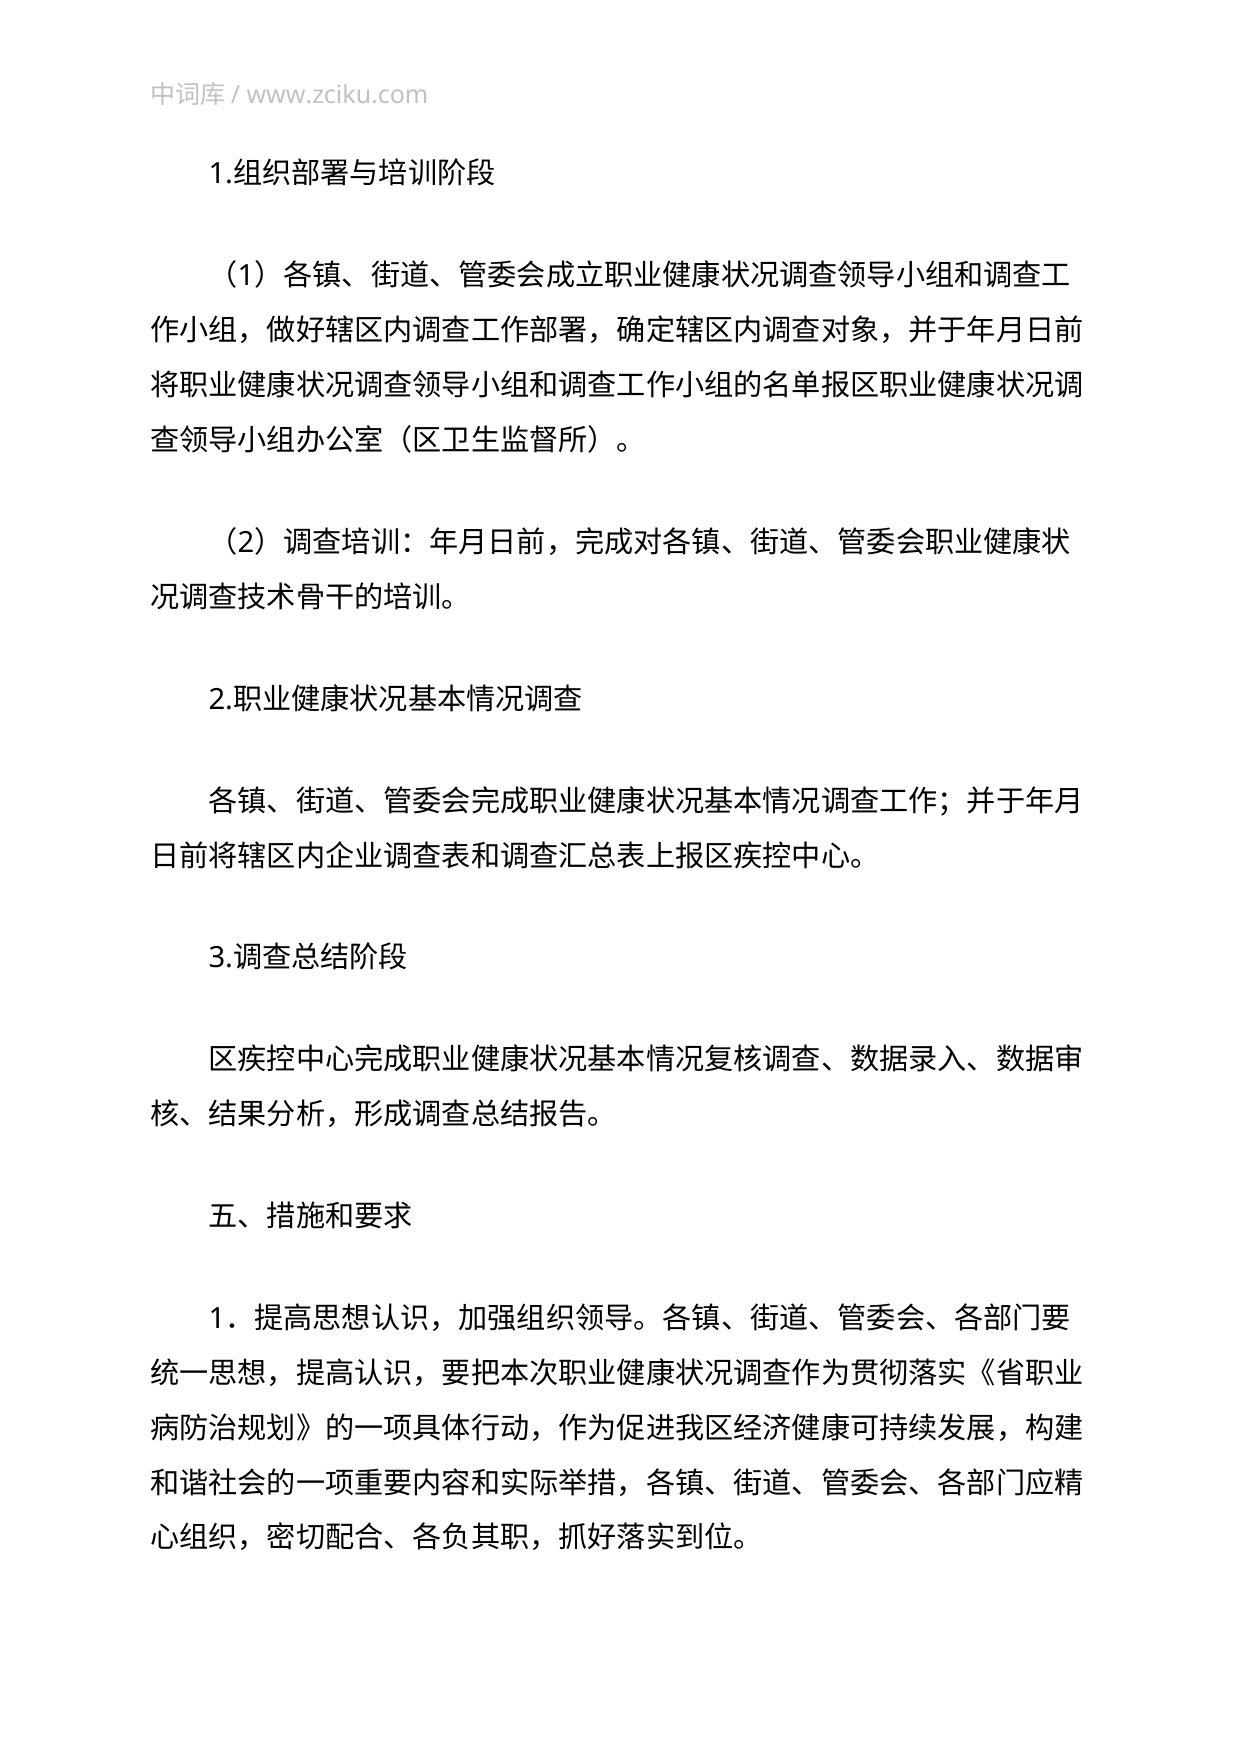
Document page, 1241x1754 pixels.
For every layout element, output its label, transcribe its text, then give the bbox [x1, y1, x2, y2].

text 3.调查总结阶段 [150, 934, 1090, 976]
text 1．提高思想认识，加强组织领导。各镇、街道、管委会、各部门要统一思想，提高认识，要把本次职业健康状况调查作为贯彻落实《省职业病防治规划》的一项具体行动，作为促进我区经济健康可持续发展，构建和谐社会的一项重要内容和实际举措，各镇、街道、管委会、各部门应精心组织，密切配合、各负其职，抓好落实到位。 [150, 1294, 1090, 1556]
text 区疾控中心完成职业健康状况基本情况复核调查、数据录入、数据审核、结果分析，形成调查总结报告。 [150, 1036, 1090, 1133]
text 各镇、街道、管委会完成职业健康状况基本情况调查工作；并于年月日前将辖区内企业调查表和调查汇总表上报区疾控中心。 [150, 777, 1090, 874]
text 2.职业健康状况基本情况调查 [150, 675, 1090, 718]
text 五、措施和要求 [150, 1193, 1090, 1235]
text 1.组织部署与培训阶段 [150, 150, 1090, 192]
text （1）各镇、街道、管委会成立职业健康状况调查领导小组和调查工作小组，做好辖区内调查工作部署，确定辖区内调查对象，并于年月日前将职业健康状况调查领导小组和调查工作小组的名单报区职业健康状况调查领导小组办公室（区卫生监督所）。 [150, 252, 1090, 459]
text （2）调查培训：年月日前，完成对各镇、街道、管委会职业健康状况调查技术骨干的培训。 [150, 518, 1090, 616]
